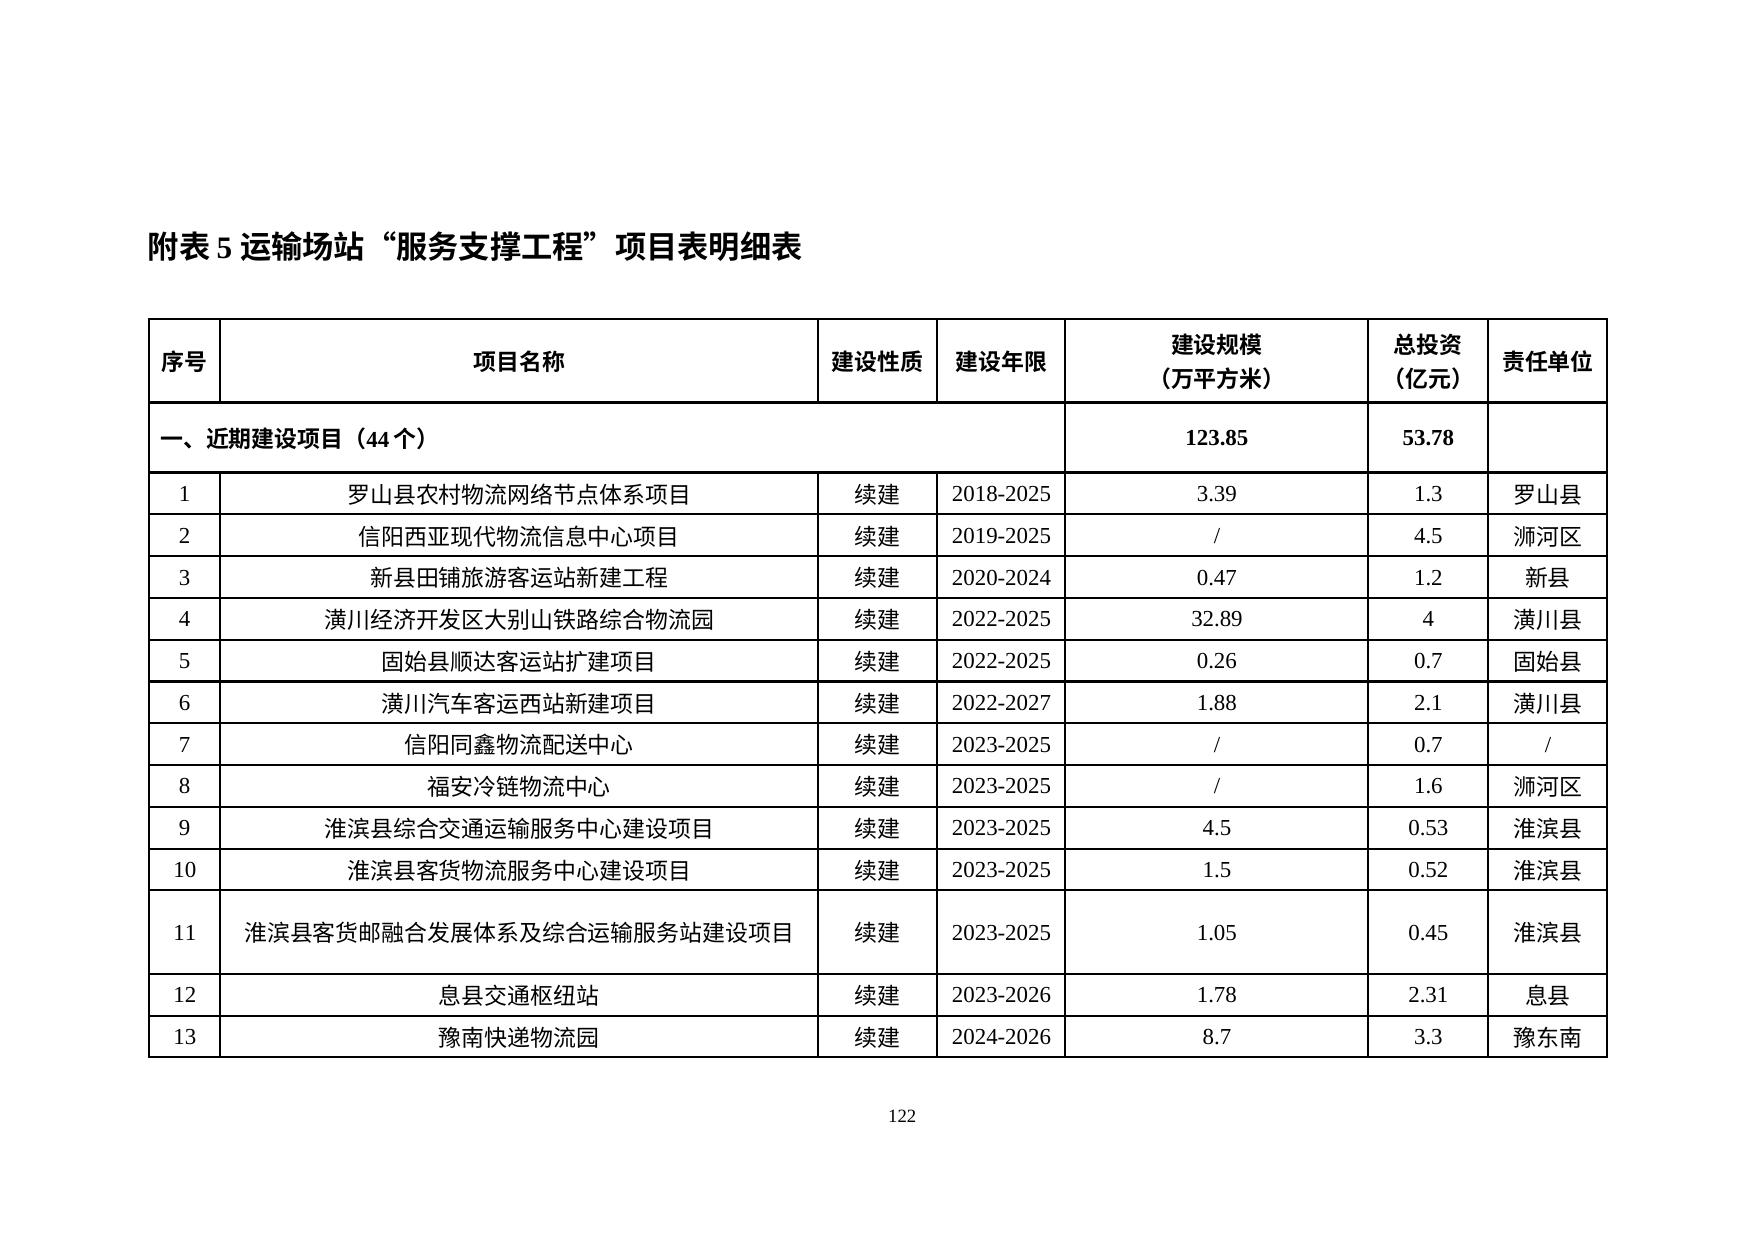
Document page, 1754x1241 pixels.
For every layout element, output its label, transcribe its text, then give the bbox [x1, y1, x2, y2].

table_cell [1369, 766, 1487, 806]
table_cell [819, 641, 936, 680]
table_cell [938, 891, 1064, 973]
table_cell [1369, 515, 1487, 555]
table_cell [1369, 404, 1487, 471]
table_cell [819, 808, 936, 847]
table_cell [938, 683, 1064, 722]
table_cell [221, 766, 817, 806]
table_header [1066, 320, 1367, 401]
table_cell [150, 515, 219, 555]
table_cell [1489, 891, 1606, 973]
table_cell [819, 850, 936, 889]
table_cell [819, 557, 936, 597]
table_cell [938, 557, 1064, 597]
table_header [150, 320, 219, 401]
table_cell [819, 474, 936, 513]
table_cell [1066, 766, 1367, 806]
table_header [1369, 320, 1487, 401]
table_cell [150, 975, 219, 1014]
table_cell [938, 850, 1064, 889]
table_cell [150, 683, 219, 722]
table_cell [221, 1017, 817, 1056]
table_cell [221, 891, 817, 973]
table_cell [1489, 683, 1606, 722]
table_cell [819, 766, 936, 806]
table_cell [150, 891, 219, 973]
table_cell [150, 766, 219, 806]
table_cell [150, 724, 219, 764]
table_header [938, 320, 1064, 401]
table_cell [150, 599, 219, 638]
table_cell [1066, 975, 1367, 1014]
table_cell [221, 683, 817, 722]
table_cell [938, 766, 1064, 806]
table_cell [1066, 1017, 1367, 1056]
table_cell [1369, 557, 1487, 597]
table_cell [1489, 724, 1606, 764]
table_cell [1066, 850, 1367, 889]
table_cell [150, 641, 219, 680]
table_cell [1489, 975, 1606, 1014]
text 附表5 运输场站“服务支撑工程”项目表明细表 [148, 210, 1606, 278]
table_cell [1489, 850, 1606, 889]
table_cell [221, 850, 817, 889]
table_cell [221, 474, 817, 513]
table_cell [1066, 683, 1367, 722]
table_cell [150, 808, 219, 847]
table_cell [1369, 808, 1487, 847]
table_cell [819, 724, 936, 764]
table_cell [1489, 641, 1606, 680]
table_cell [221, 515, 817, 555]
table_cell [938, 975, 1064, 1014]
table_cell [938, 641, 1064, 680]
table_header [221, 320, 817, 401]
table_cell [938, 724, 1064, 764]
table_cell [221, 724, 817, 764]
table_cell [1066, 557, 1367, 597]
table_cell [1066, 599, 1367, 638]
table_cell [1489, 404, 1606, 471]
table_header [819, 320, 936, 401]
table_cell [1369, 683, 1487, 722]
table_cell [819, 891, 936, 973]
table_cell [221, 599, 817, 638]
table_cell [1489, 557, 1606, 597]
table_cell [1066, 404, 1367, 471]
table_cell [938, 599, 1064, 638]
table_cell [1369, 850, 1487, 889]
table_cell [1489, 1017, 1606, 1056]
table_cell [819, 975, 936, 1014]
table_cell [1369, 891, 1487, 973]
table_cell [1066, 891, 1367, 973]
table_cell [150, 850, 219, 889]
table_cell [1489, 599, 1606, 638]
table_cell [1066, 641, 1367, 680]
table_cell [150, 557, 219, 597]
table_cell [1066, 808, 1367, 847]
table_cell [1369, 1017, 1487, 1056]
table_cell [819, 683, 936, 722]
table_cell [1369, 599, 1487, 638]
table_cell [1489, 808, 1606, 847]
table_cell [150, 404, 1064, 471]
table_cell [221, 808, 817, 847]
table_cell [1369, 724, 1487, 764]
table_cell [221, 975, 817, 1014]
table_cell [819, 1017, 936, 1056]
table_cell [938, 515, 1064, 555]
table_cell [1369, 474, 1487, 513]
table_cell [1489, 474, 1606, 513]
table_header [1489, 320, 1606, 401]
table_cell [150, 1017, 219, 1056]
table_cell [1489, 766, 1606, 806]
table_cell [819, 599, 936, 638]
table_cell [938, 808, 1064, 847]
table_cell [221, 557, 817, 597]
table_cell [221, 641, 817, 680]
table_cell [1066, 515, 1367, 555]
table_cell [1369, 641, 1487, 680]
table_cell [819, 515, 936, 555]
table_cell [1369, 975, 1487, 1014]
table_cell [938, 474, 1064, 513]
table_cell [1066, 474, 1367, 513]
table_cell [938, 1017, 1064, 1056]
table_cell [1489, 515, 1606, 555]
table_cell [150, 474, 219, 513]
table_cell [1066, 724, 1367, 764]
